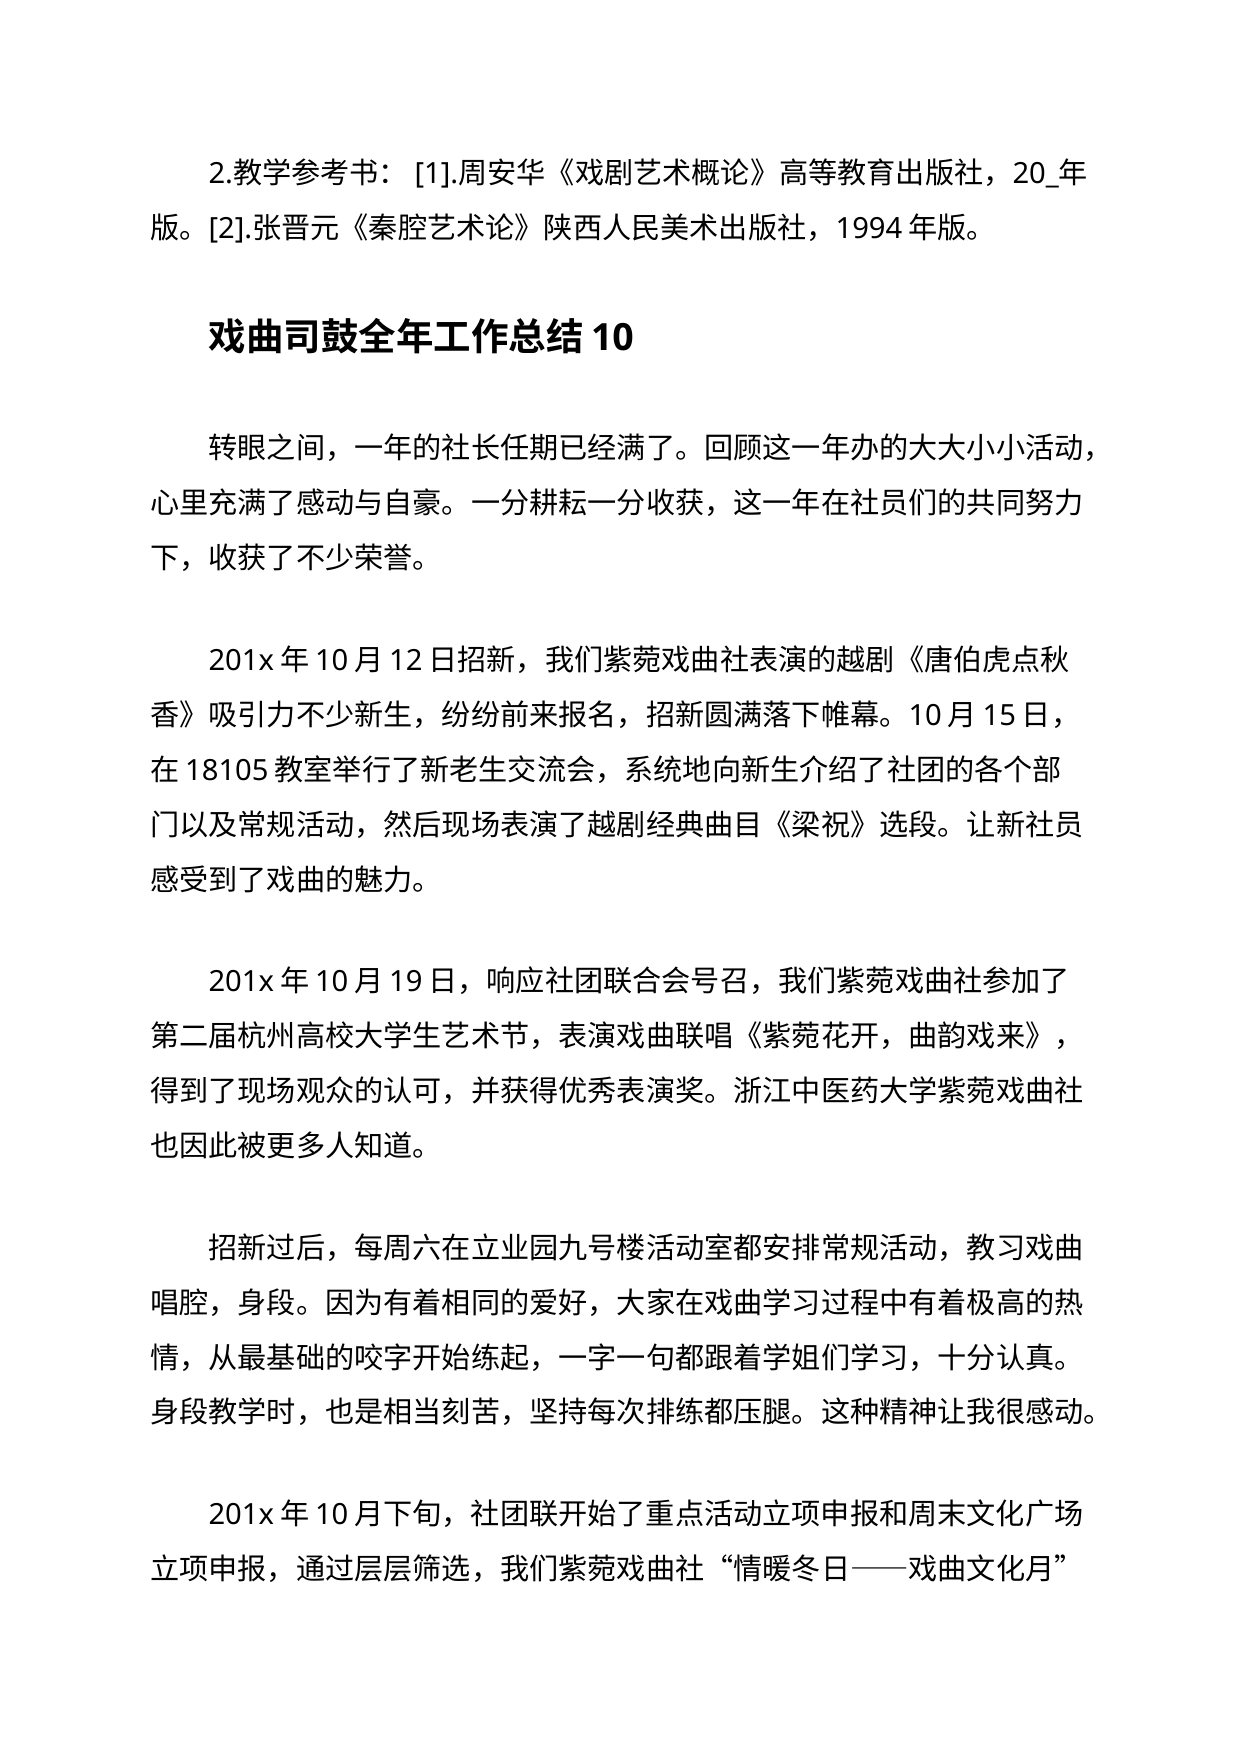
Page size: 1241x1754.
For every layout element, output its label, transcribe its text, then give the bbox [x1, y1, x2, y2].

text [150, 1491, 1090, 1588]
text 戏曲司鼓全年工作总结10 [150, 307, 1090, 361]
text 招新过后，每周六在立业园九号楼活动室都安排常规活动，教习戏曲唱腔，身段。因为有着相同的爱好，大家在戏曲学习过程中有着极高的热情，从最基础的咬字开始练起，一字一句都跟着学姐们学习，十分认真。身段教学时，也是相当刻苦，坚持每次排练都压腿。这种精神让我很感动。 [150, 1224, 1090, 1431]
text 转眼之间，一年的社长任期已经满了。回顾这一年办的大大小小活动，心里充满了感动与自豪。一分耕耘一分收获，这一年在社员们的共同努力下，收获了不少荣誉。 [150, 424, 1090, 577]
text 201x年10月19日，响应社团联合会号召，我们紫菀戏曲社参加了第二届杭州高校大学生艺术节，表演戏曲联唱《紫菀花开，曲韵戏来》，得到了现场观众的认可，并获得优秀表演奖。浙江中医药大学紫菀戏曲社也因此被更多人知道。 [150, 958, 1090, 1165]
text 2.教学参考书： [1].周安华《戏剧艺术概论》高等教育出版社，20_年版。[2].张晋元《秦腔艺术论》陕西人民美术出版社，1994年版。 [150, 150, 1090, 247]
text 201x年10月12日招新，我们紫菀戏曲社表演的越剧《唐伯虎点秋香》吸引力不少新生，纷纷前来报名，招新圆满落下帷幕。10月15日，在18105教室举行了新老生交流会，系统地向新生介绍了社团的各个部门以及常规活动，然后现场表演了越剧经典曲目《梁祝》选段。让新社员感受到了戏曲的魅力。 [150, 636, 1090, 898]
